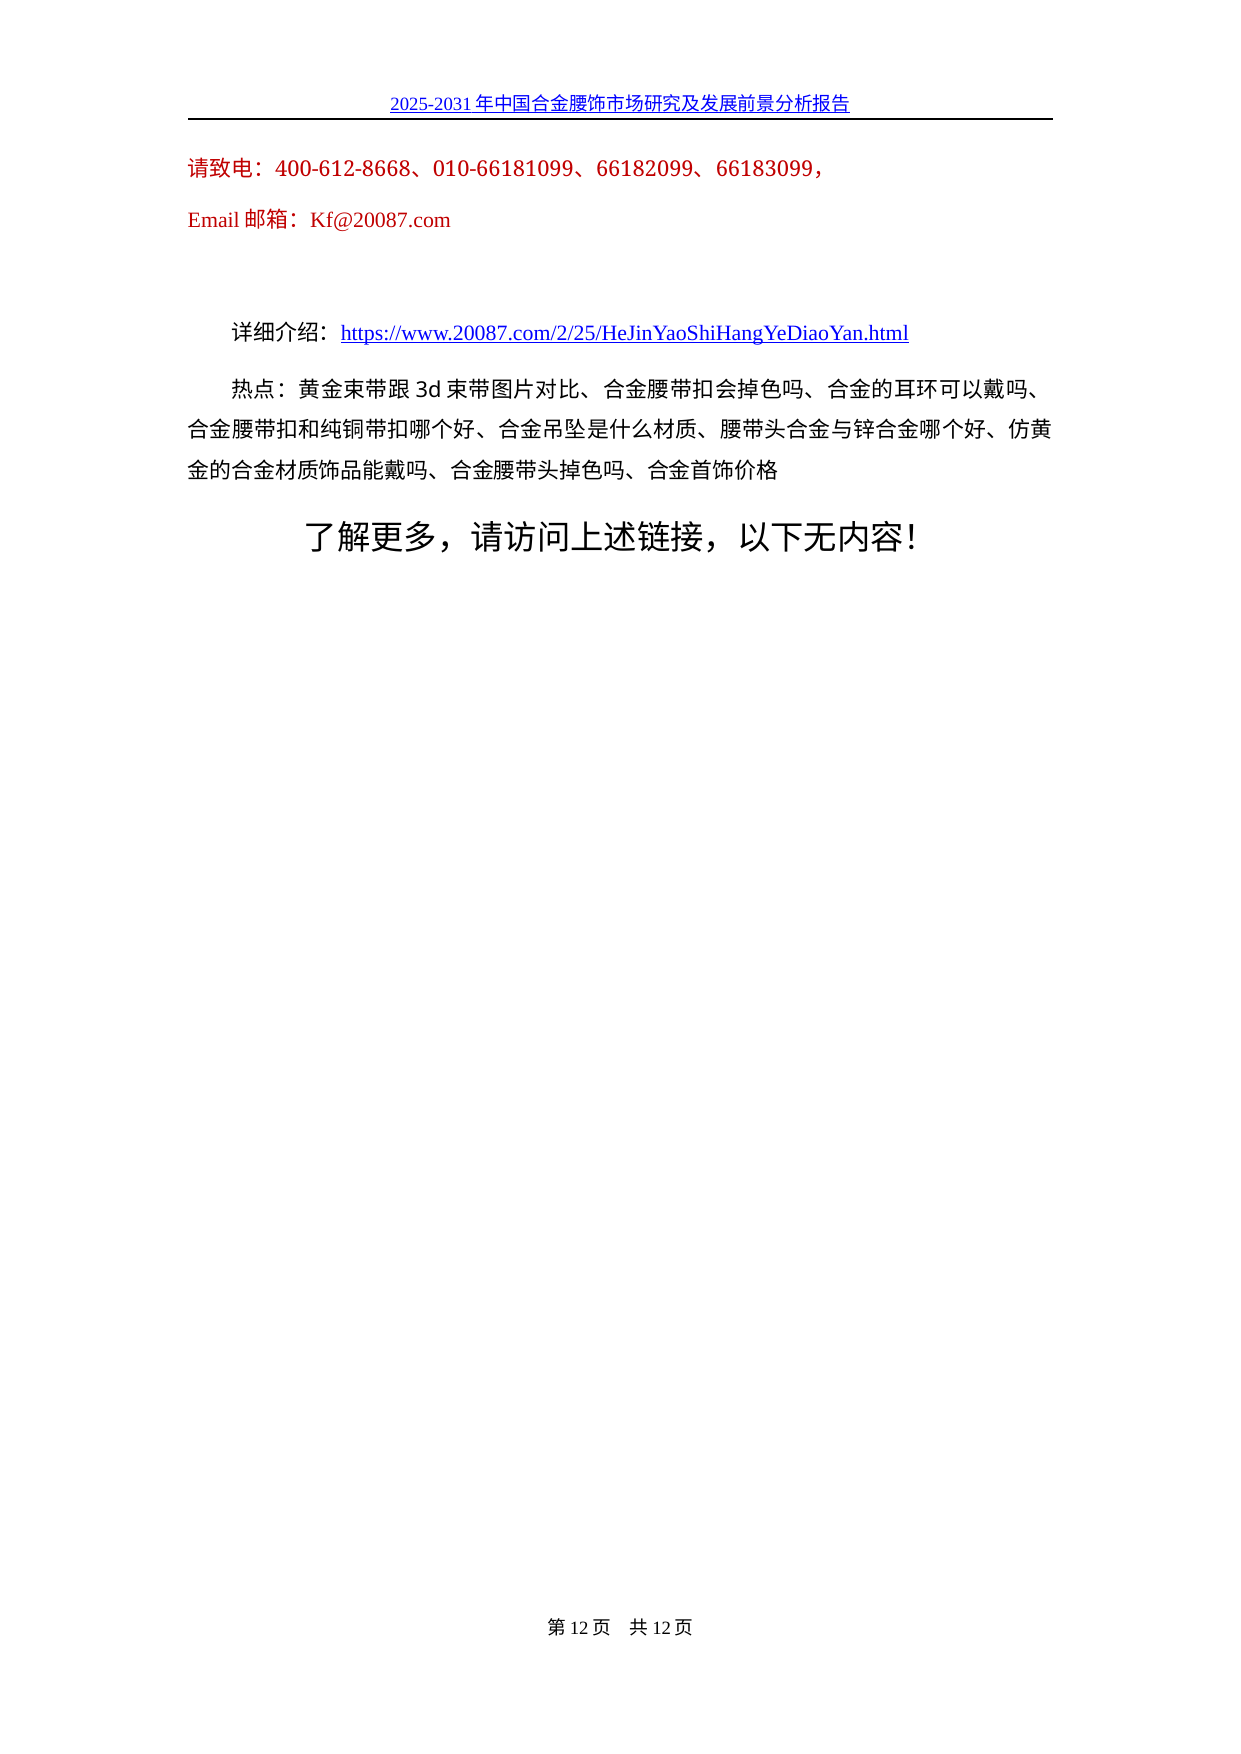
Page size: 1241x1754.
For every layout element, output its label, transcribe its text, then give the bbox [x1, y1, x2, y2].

title 了解更多，请访问上述链接，以下无内容！ [187, 503, 1053, 568]
text Email邮箱：Kf@20087.com [187, 202, 1053, 234]
text 热点：黄金束带跟3d束带图片对比、合金腰带扣会掉色吗、合金的耳环可以戴吗、合金腰带扣和纯铜带扣哪个好、合金吊坠是什么材质、腰带头合金与锌合金哪个好、仿黄金的合金材质饰品能戴吗、合金腰带头掉色吗、合金首饰价格 [187, 371, 1053, 485]
text 请致电：400-612-8668、010-66181099、66182099、66183099， [187, 150, 1053, 183]
text 详细介绍：https://www.20087.com/2/25/HeJinYaoShiHangYeDiaoYan.html [187, 315, 1053, 347]
